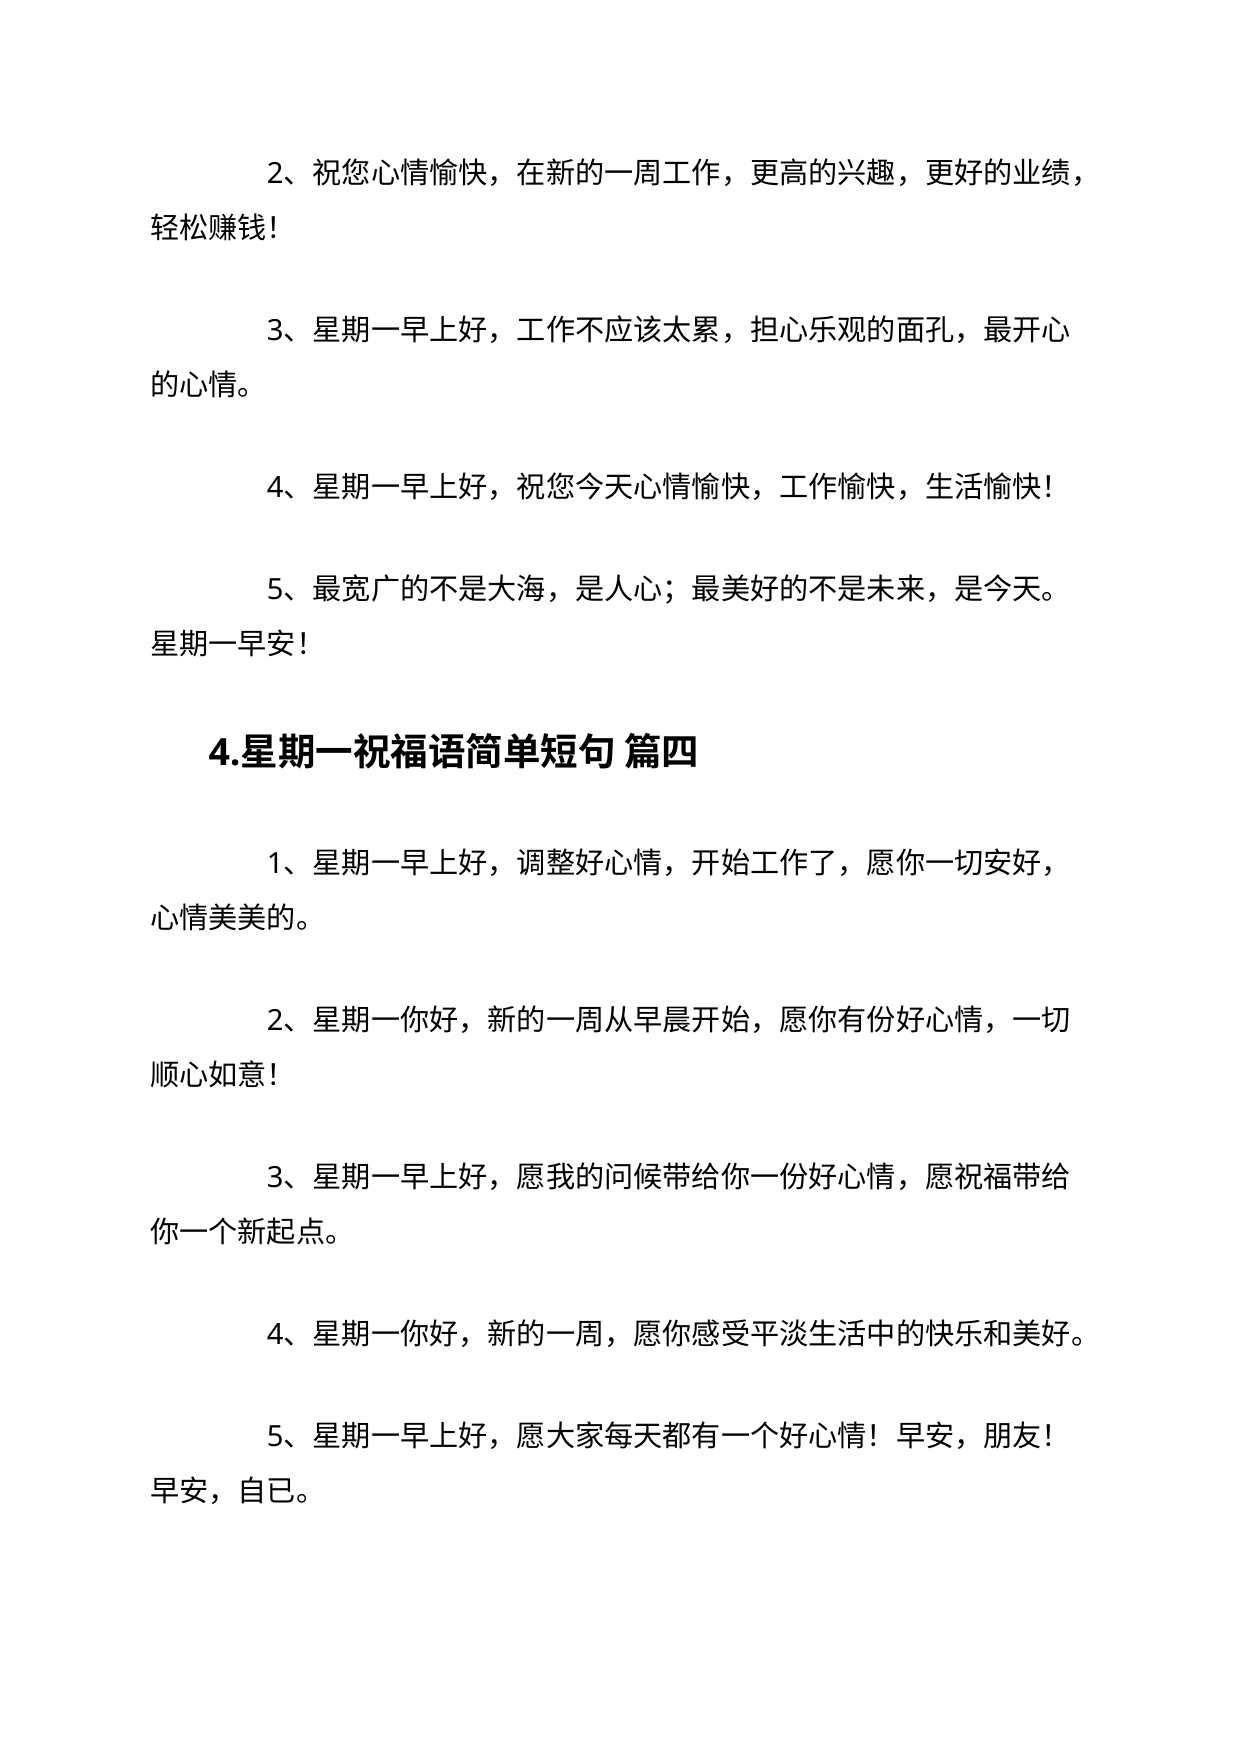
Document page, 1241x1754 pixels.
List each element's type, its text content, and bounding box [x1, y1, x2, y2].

text 4、星期一你好，新的一周，愿你感受平淡生活中的快乐和美好。 [150, 1310, 1090, 1353]
text 1、星期一早上好，调整好心情，开始工作了，愿你一切安好，心情美美的。 [150, 840, 1090, 937]
text 3、星期一早上好，愿我的问候带给你一份好心情，愿祝福带给你一个新起点。 [150, 1153, 1090, 1251]
text 5、星期一早上好，愿大家每天都有一个好心情！早安，朋友！早安，自已。 [150, 1412, 1090, 1509]
text 4、星期一早上好，祝您今天心情愉快，工作愉快，生活愉快！ [150, 463, 1090, 506]
text 2、祝您心情愉快，在新的一周工作，更高的兴趣，更好的业绩，轻松赚钱！ [150, 150, 1090, 247]
text 3、星期一早上好，工作不应该太累，担心乐观的面孔，最开心的心情。 [150, 307, 1090, 404]
text 5、最宽广的不是大海，是人心；最美好的不是未来，是今天。星期一早安！ [150, 566, 1090, 663]
text 4.星期一祝福语简单短句 篇四 [150, 722, 1090, 777]
text 2、星期一你好，新的一周从早晨开始，愿你有份好心情，一切顺心如意！ [150, 997, 1090, 1094]
